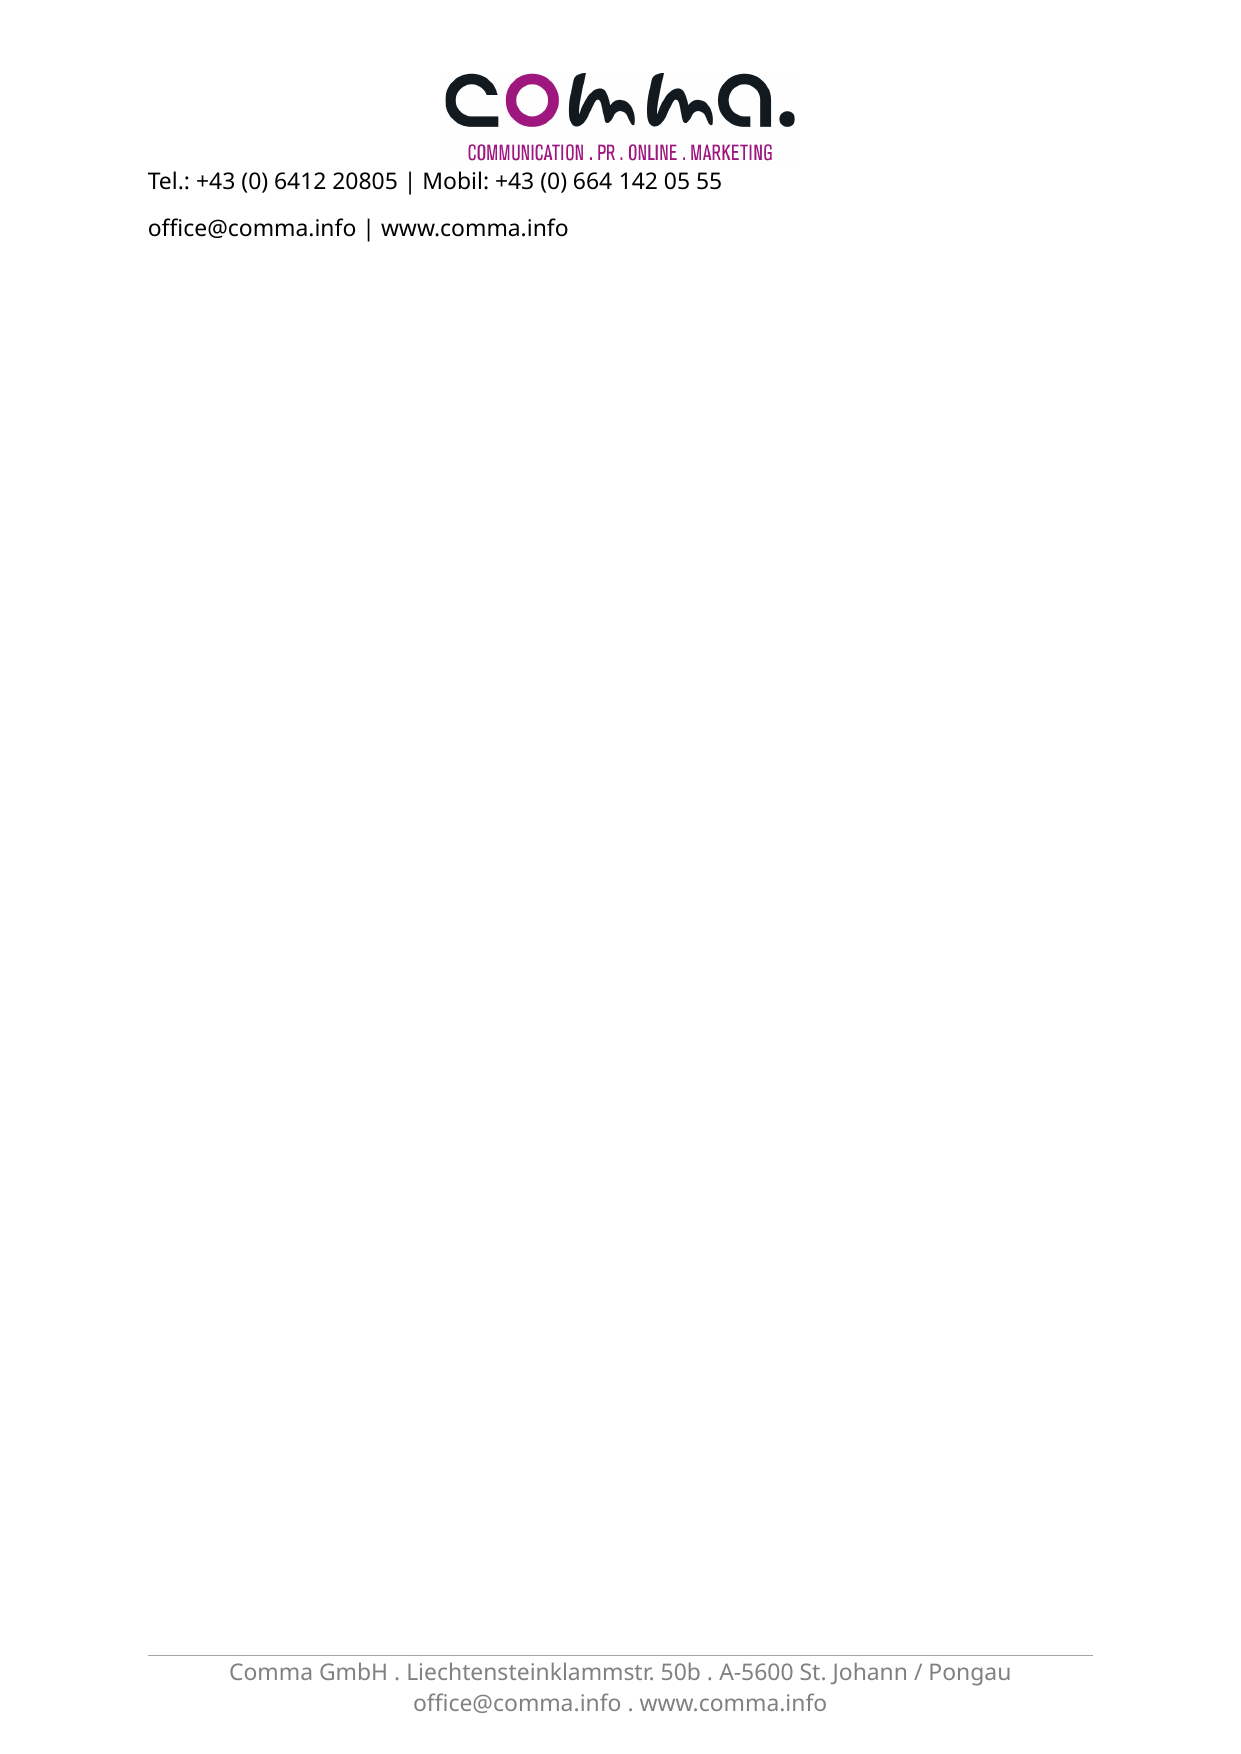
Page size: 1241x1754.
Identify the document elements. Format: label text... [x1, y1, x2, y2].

picture [445, 73, 795, 165]
